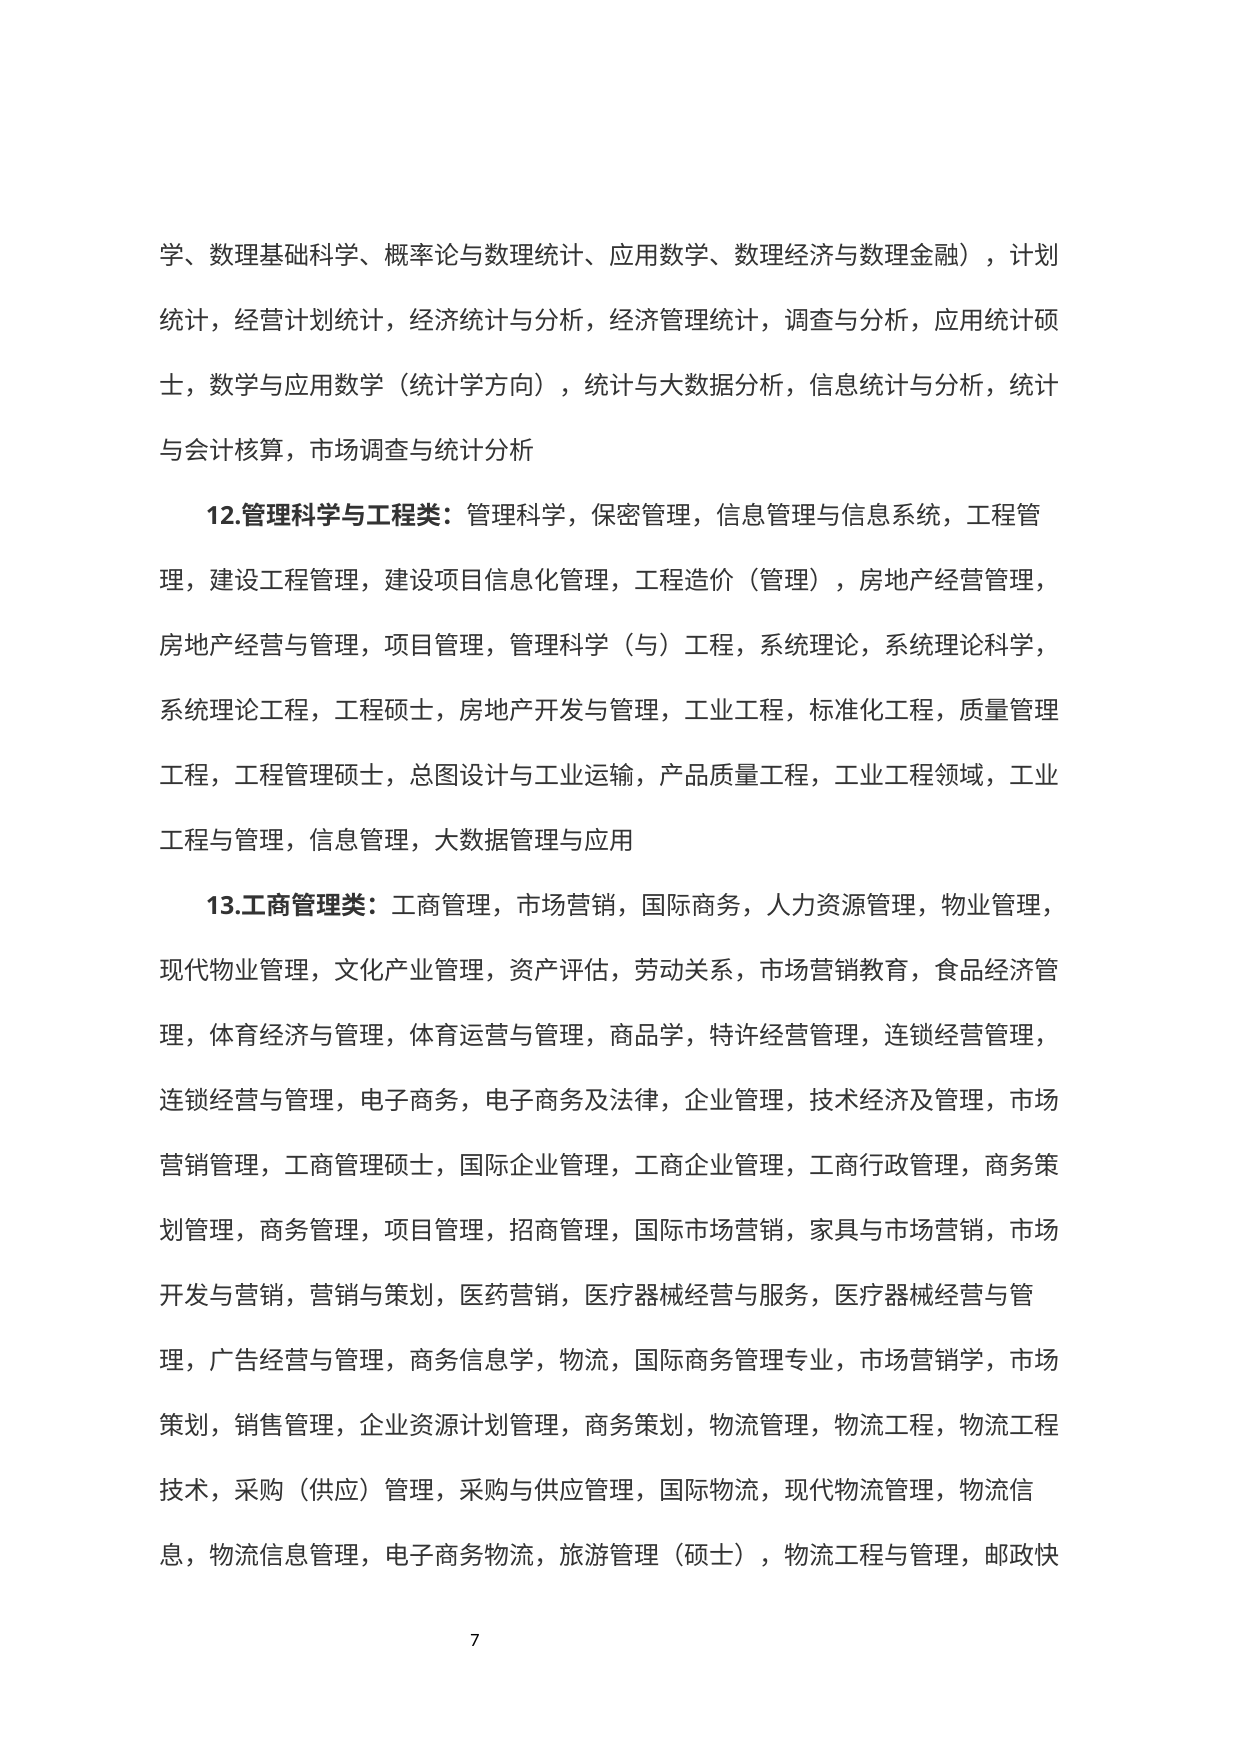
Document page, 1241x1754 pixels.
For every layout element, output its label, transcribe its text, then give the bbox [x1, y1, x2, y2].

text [159, 871, 1081, 1586]
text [159, 221, 1081, 481]
text 12.管理科学与工程类：管理科学，保密管理，信息管理与信息系统，工程管理，建设工程管理，建设项目信息化管理，工程造价（管理），房地产经营管理，房地产经营与管理，项目管理，管理科学（与）工程，系统理论，系统理论科学，系统理论工程，工程硕士，房地产开发与管理，工业工程，标准化工程，质量管理工程，工程管理硕士，总图设计与工业运输，产品质量工程，工业工程领域，工业工程与管理，信息管理，大数据管理与应用 [159, 481, 1081, 871]
